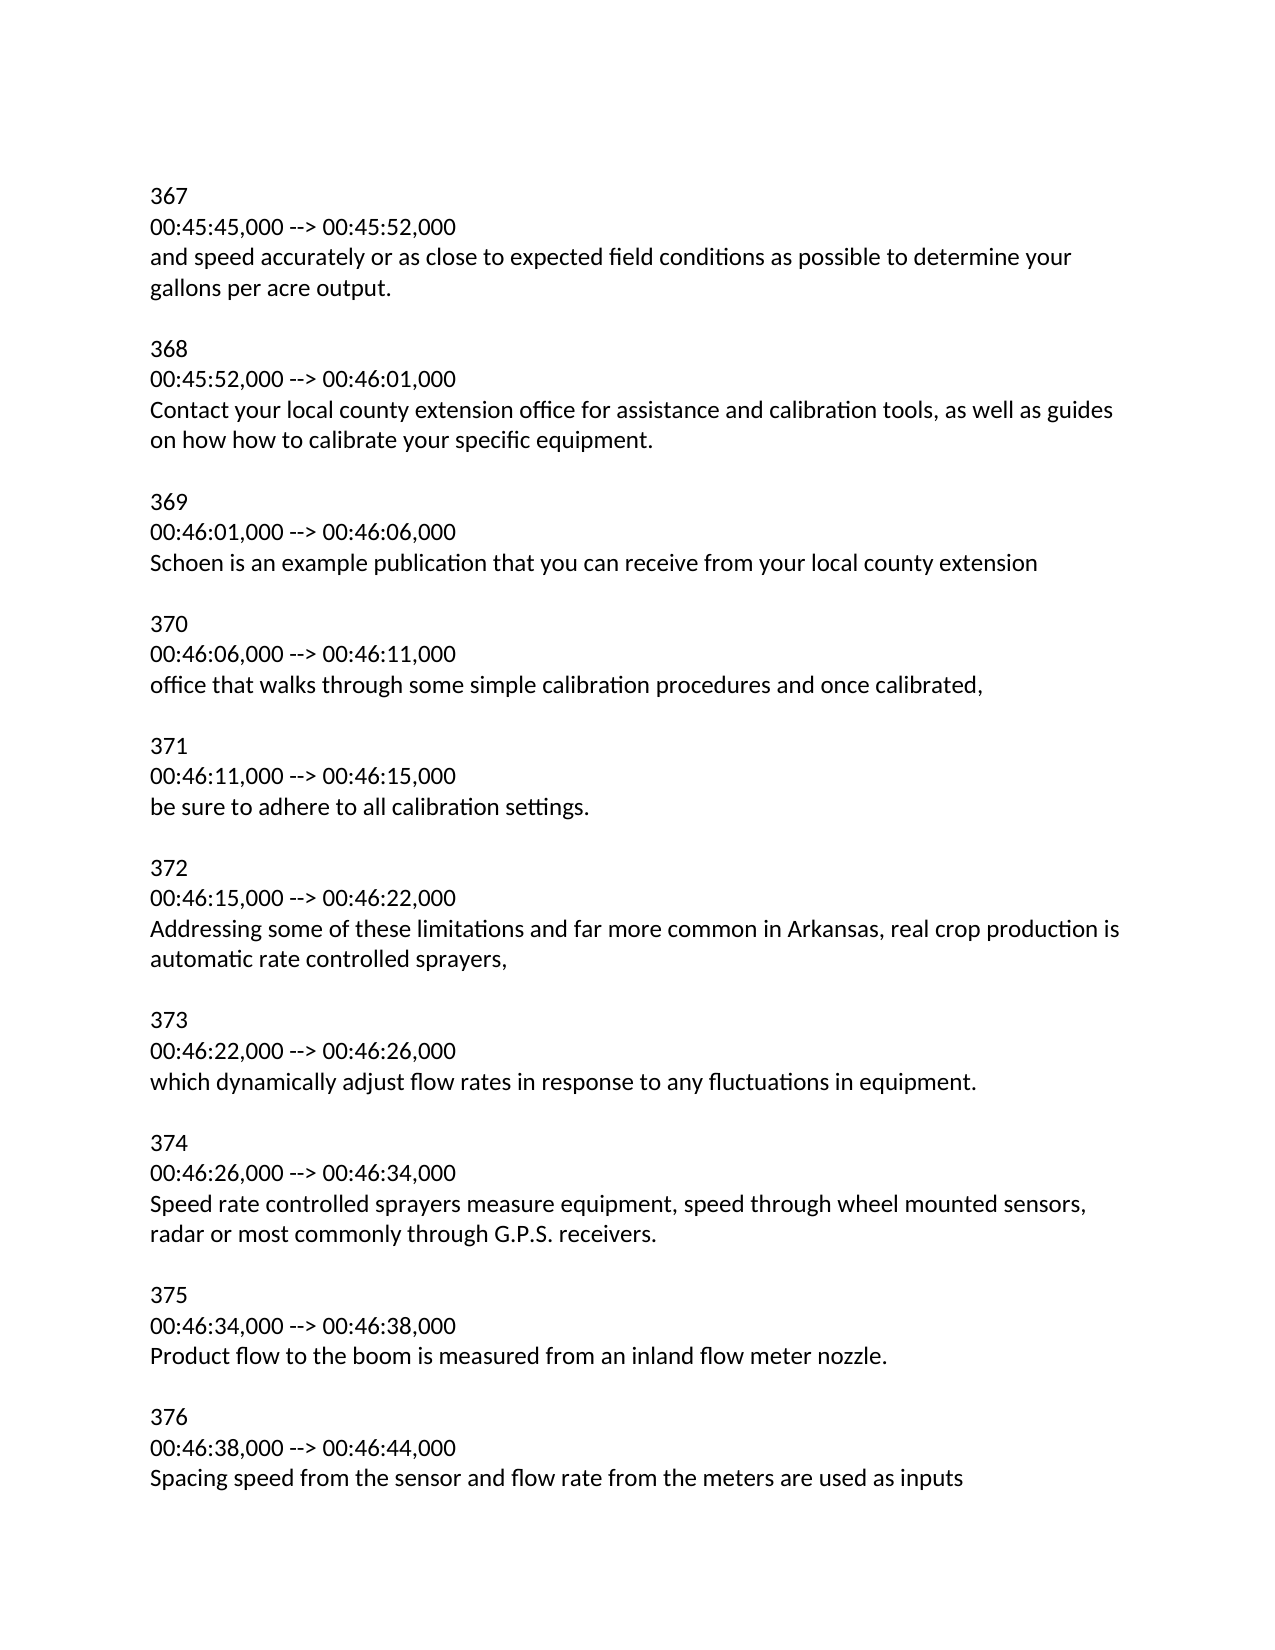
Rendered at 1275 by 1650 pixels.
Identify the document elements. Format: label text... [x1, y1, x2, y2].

text 373 [150, 1004, 1125, 1035]
text 00:46:06,000 --> 00:46:11,000 [150, 638, 1125, 669]
text which dynamically adjust flow rates in response to any fluctuations in equipment. [150, 1066, 1125, 1096]
text be sure to adhere to all calibration settings. [150, 791, 1125, 821]
text 370 [150, 608, 1125, 638]
text Product flow to the boom is measured from an inland flow meter nozzle. [150, 1340, 1125, 1371]
text 00:46:26,000 --> 00:46:34,000 [150, 1157, 1125, 1188]
text 00:46:38,000 --> 00:46:44,000 [150, 1432, 1125, 1462]
text 00:46:15,000 --> 00:46:22,000 [150, 882, 1125, 913]
text 368 [150, 333, 1125, 364]
text Speed rate controlled sprayers measure equipment, speed through wheel mounted sensors, radar or most commonly through G.P.S. receivers. [150, 1188, 1125, 1249]
text 374 [150, 1127, 1125, 1157]
text 00:46:34,000 --> 00:46:38,000 [150, 1310, 1125, 1340]
text 00:46:22,000 --> 00:46:26,000 [150, 1035, 1125, 1066]
text office that walks through some simple calibration procedures and once calibrated, [150, 669, 1125, 699]
text Addressing some of these limitations and far more common in Arkansas, real crop production is automatic rate controlled sprayers, [150, 913, 1125, 974]
text and speed accurately or as close to expected field conditions as possible to determine your gallons per acre output. [150, 242, 1125, 303]
text Spacing speed from the sensor and flow rate from the meters are used as inputs [150, 1462, 1125, 1493]
text 00:46:11,000 --> 00:46:15,000 [150, 760, 1125, 791]
text 371 [150, 730, 1125, 760]
text 00:46:01,000 --> 00:46:06,000 [150, 516, 1125, 547]
text 00:45:52,000 --> 00:46:01,000 [150, 364, 1125, 394]
text 369 [150, 486, 1125, 516]
text 375 [150, 1279, 1125, 1310]
text 00:45:45,000 --> 00:45:52,000 [150, 211, 1125, 242]
text 376 [150, 1401, 1125, 1432]
text 367 [150, 181, 1125, 211]
text Contact your local county extension office for assistance and calibration tools, as well as guides on how how to calibrate your specific equipment. [150, 394, 1125, 455]
text Schoen is an example publication that you can receive from your local county extension [150, 547, 1125, 577]
text 372 [150, 852, 1125, 882]
